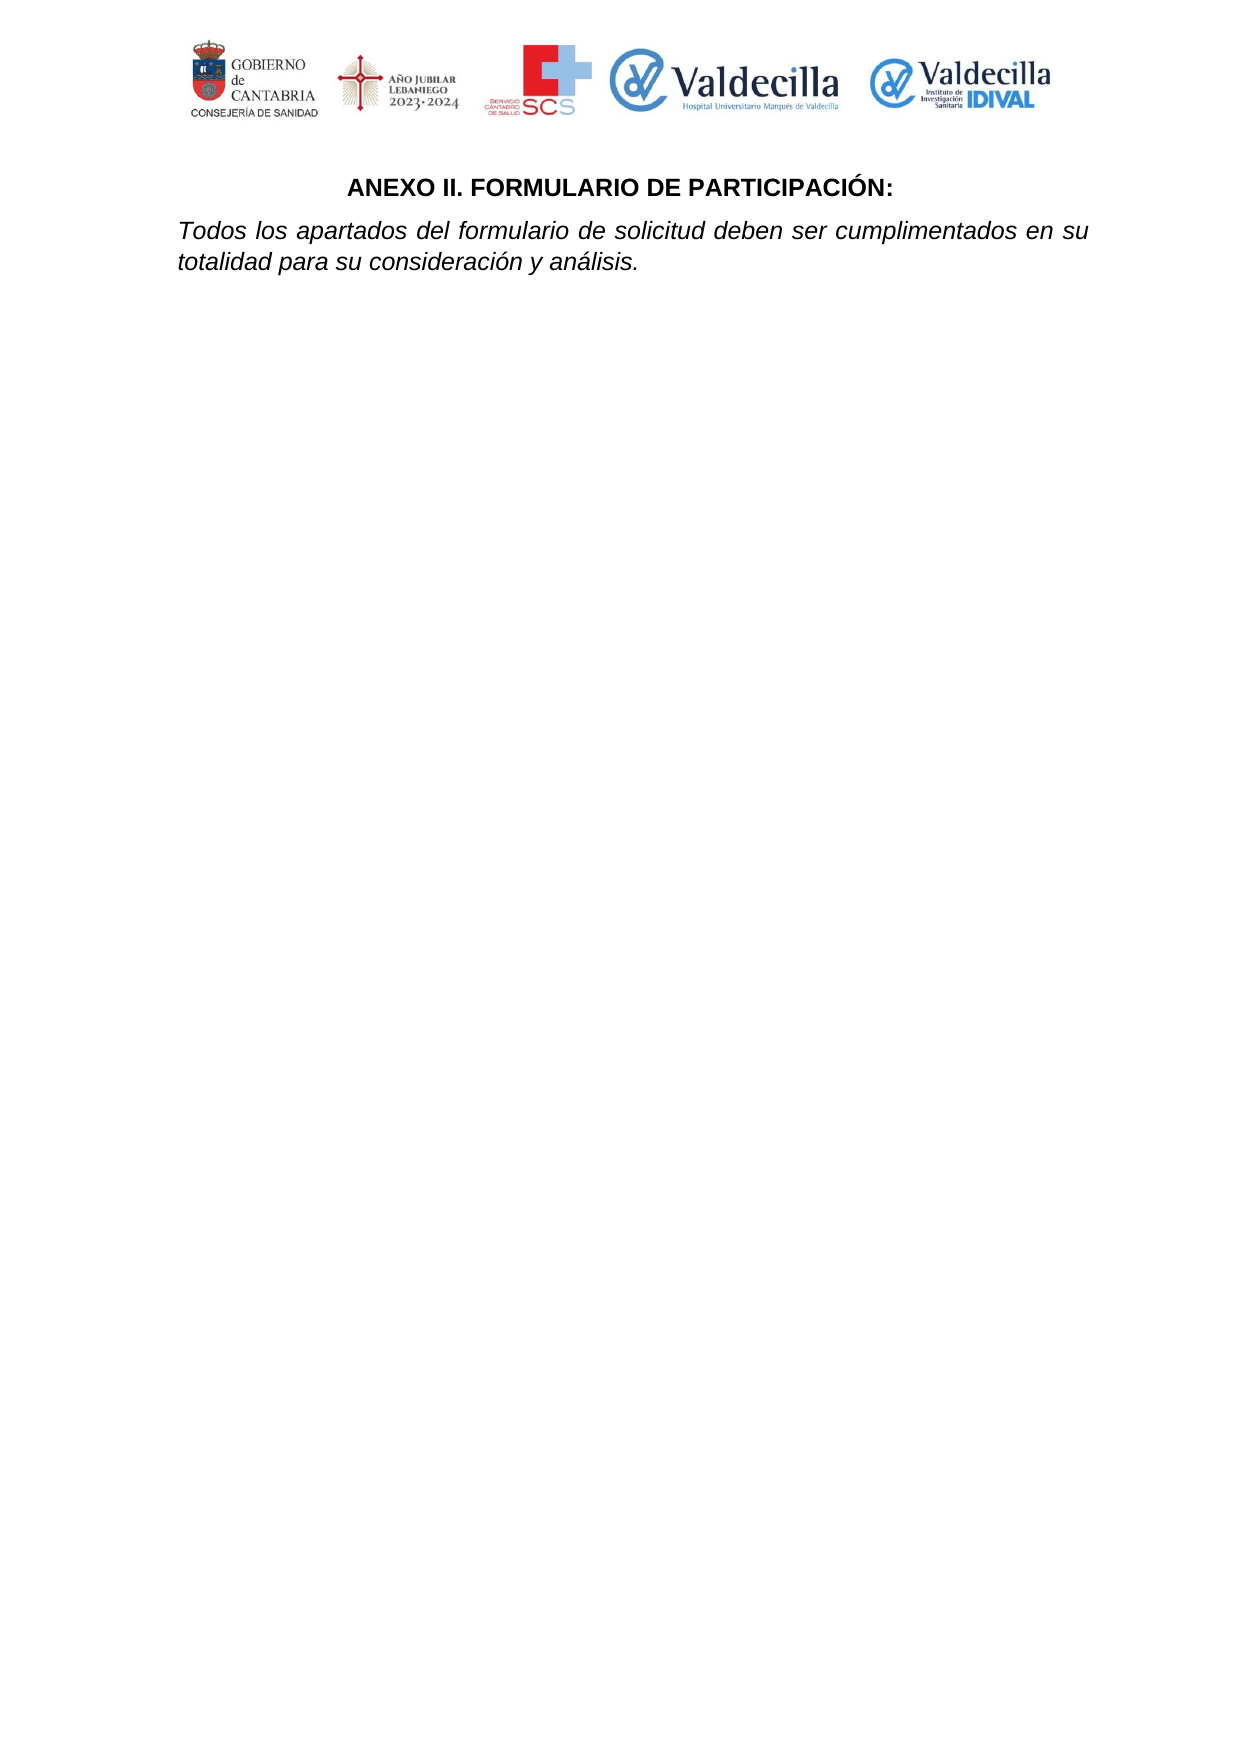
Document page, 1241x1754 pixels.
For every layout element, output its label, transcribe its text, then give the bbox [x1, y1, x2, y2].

text ANEXO II. FORMULARIO DE PARTICIPACIÓN: [177, 173, 1063, 201]
text Todos los apartados del formulario de solicitud deben ser cumplimentados en su totalidad para su consideración y análisis. [177, 216, 1093, 276]
picture [177, 32, 1063, 124]
